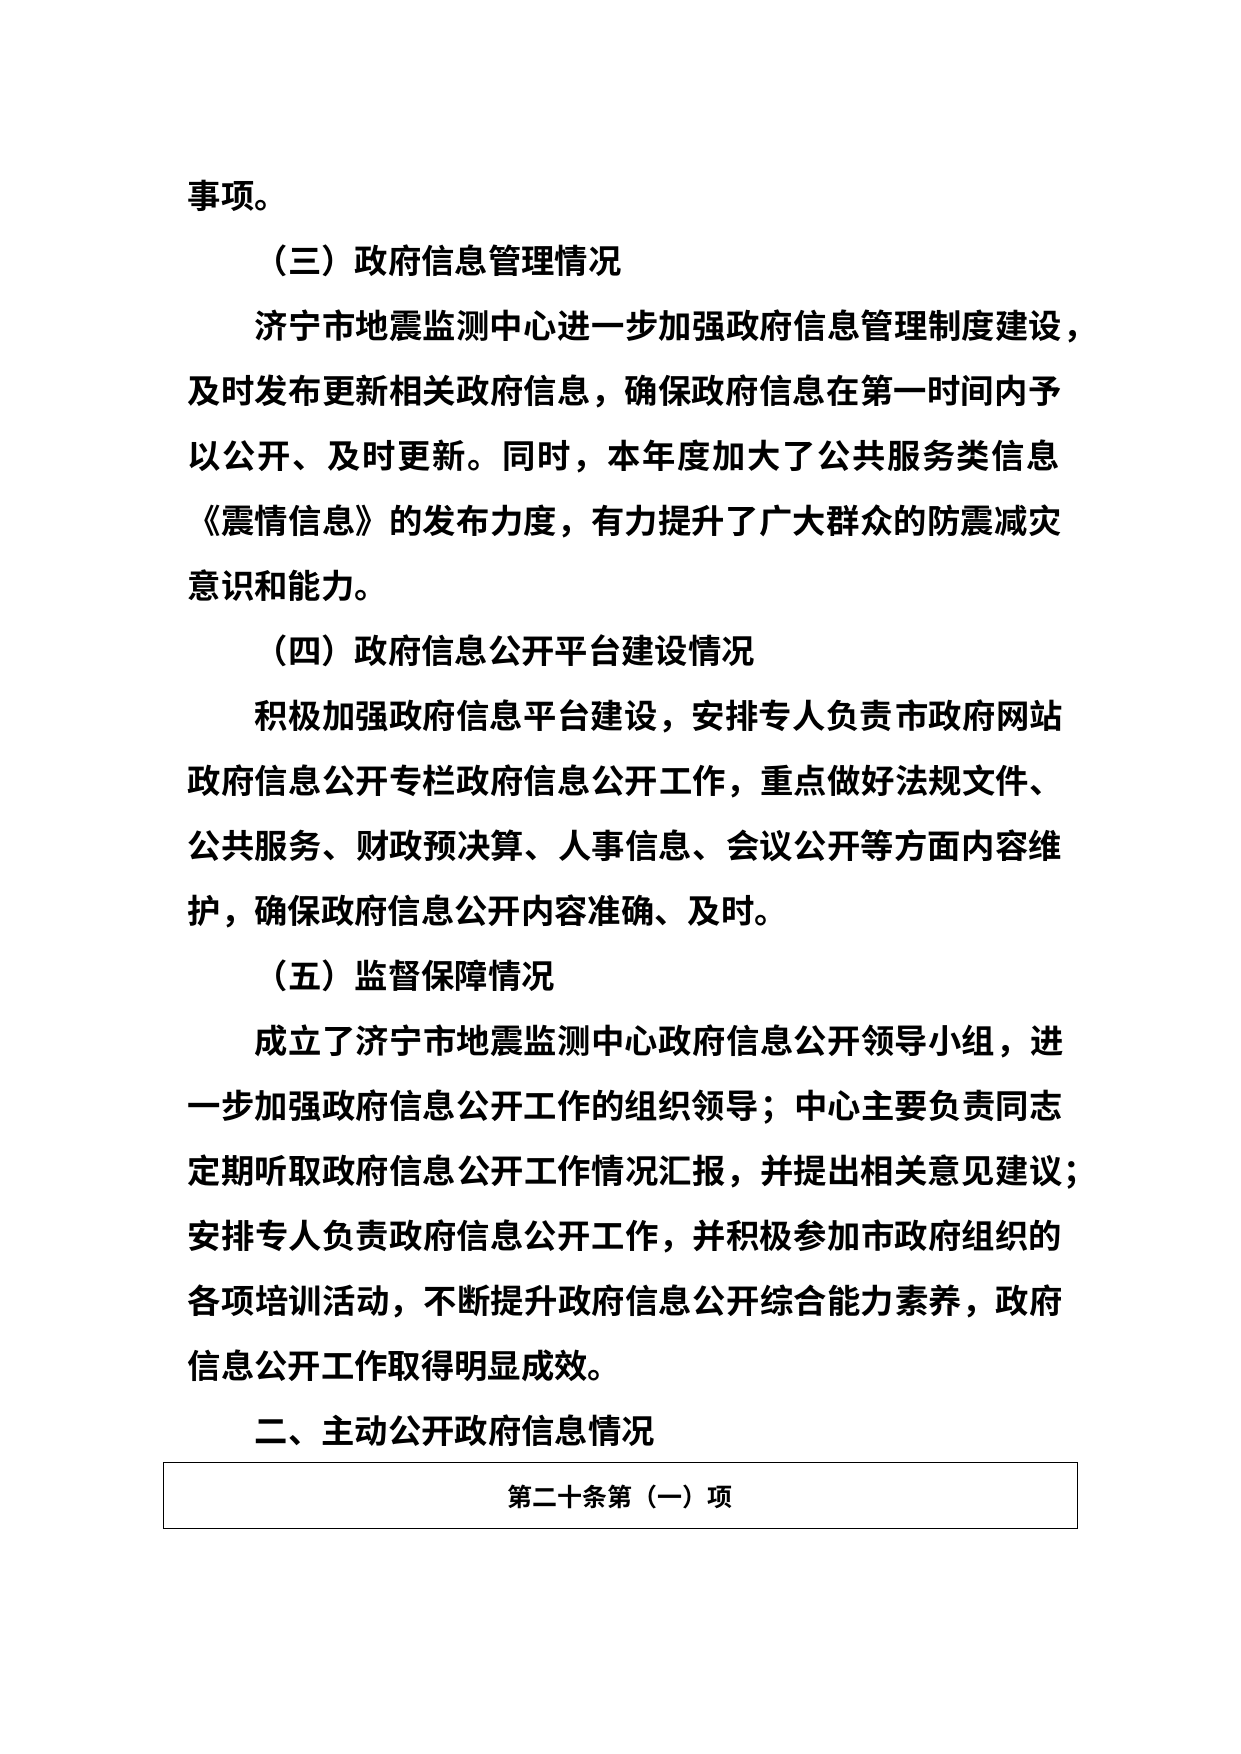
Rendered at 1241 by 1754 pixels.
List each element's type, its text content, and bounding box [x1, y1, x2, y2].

text （四）政府信息公开平台建设情况 [187, 617, 1063, 682]
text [187, 162, 1063, 227]
text （五）监督保障情况 [187, 942, 1063, 1007]
text 积极加强政府信息平台建设，安排专人负责市政府网站政府信息公开专栏政府信息公开工作，重点做好法规文件、公共服务、财政预决算、人事信息、会议公开等方面内容维护，确保政府信息公开内容准确、及时。 [187, 682, 1063, 942]
text 二、主动公开政府信息情况 [187, 1397, 1063, 1462]
table_header 第二十条第（一）项 [164, 1463, 1077, 1528]
text （三）政府信息管理情况 [187, 227, 1063, 292]
text 成立了济宁市地震监测中心政府信息公开领导小组，进一步加强政府信息公开工作的组织领导；中心主要负责同志定期听取政府信息公开工作情况汇报，并提出相关意见建议；安排专人负责政府信息公开工作，并积极参加市政府组织的各项培训活动，不断提升政府信息公开综合能力素养，政府信息公开工作取得明显成效。 [187, 1007, 1063, 1397]
text 济宁市地震监测中心进一步加强政府信息管理制度建设，及时发布更新相关政府信息，确保政府信息在第一时间内予以公开、及时更新。同时，本年度加大了公共服务类信息《震情信息》的发布力度，有力提升了广大群众的防震减灾意识和能力。 [187, 292, 1063, 617]
